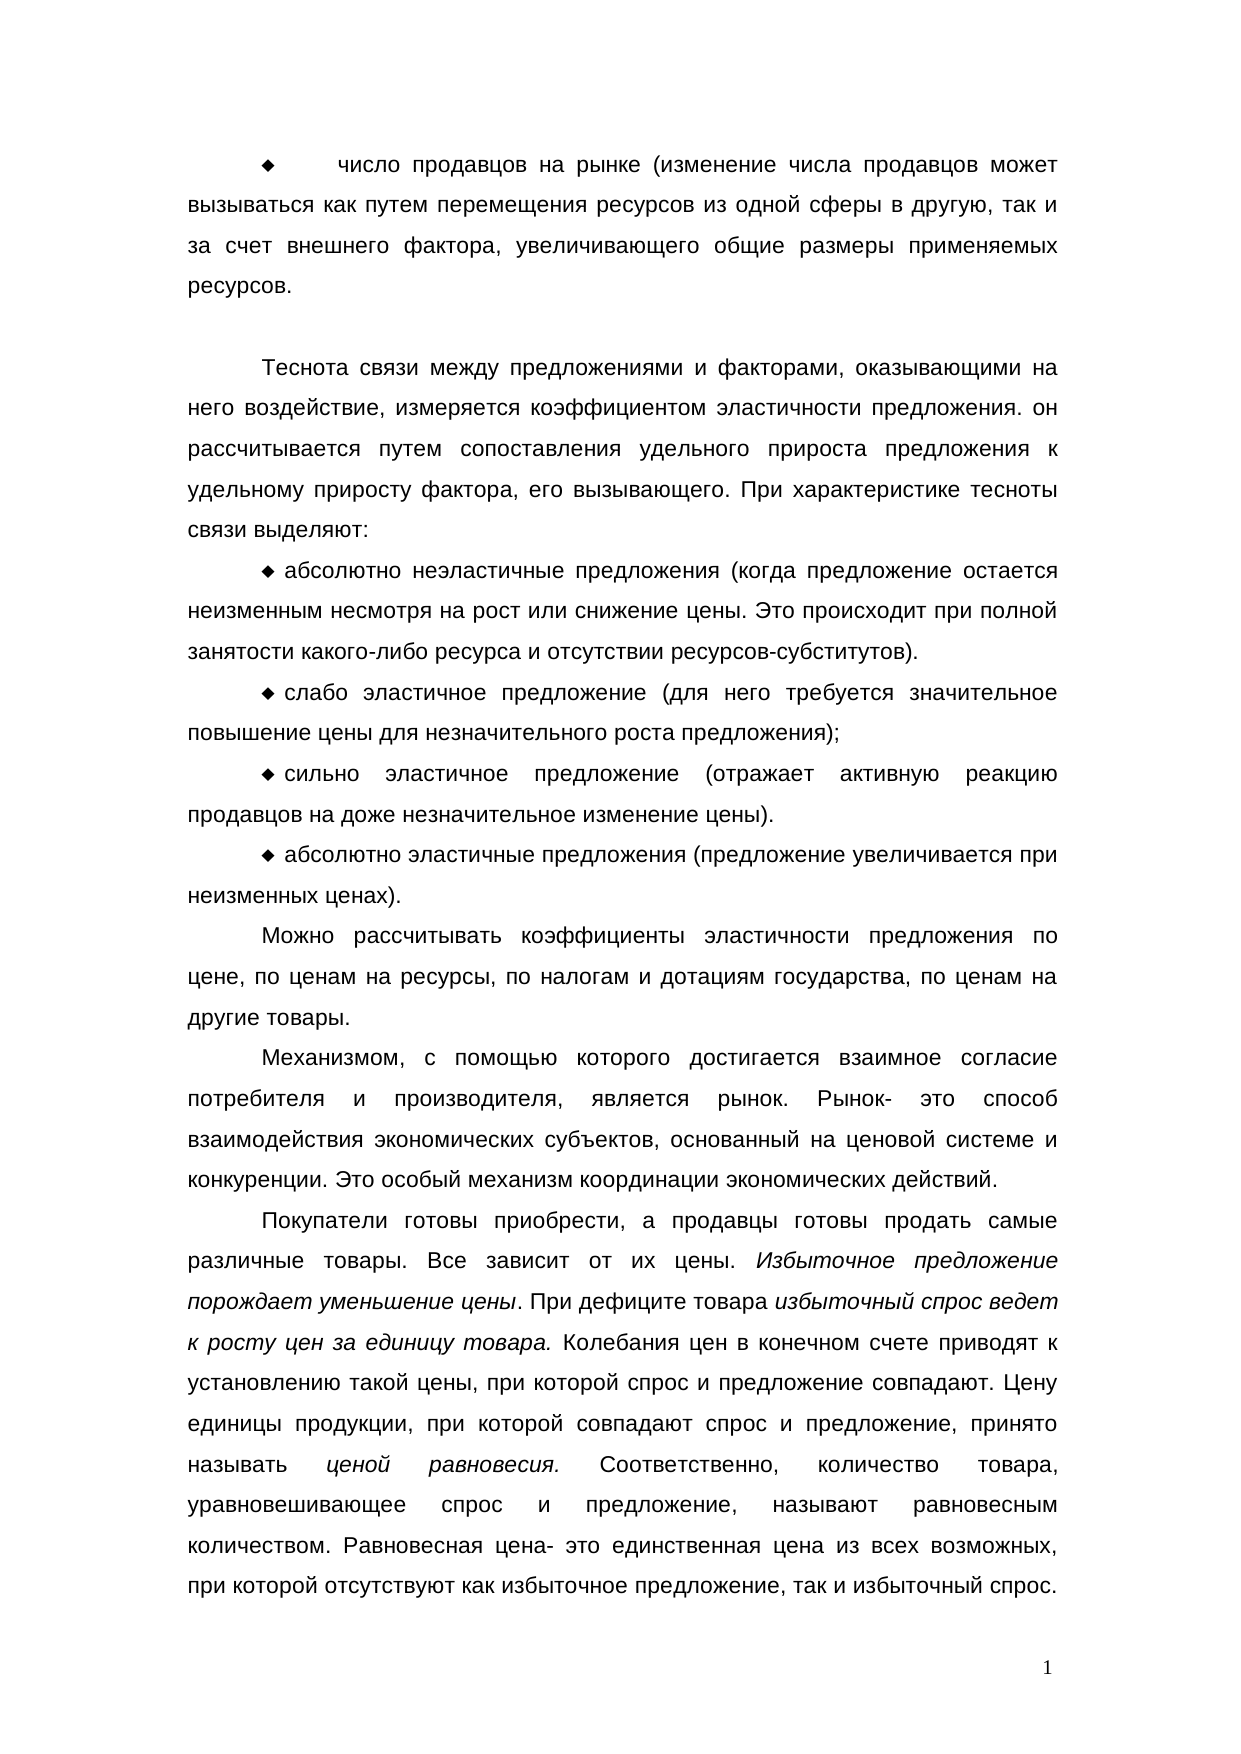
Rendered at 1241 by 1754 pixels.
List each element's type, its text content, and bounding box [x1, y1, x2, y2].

list слабо эластичное предложение (для него требуется значительное повышение цены для незначительного роста предложения); [187, 678, 1059, 746]
list абсолютно неэластичные предложения (когда предложение остается неизменным несмотря на рост или снижение цены. Это происходит при полной занятости какого-либо ресурса и отсутствии ресурсов-субститутов). [187, 556, 1059, 664]
list сильно эластичное предложение (отражает активную реакцию продавцов на доже незначительное изменение цены). [187, 759, 1059, 827]
list число продавцов на рынке (изменение числа продавцов может вызываться как путем перемещения ресурсов из одной сферы в другую, так и за счет внешнего фактора, увеличивающего общие размеры применяемых ресурсов. [187, 150, 1059, 299]
list абсолютно эластичные предложения (предложение увеличивается при неизменных ценах). [187, 841, 1059, 908]
text Можно рассчитывать коэффициенты эластичности предложения по цене, по ценам на ресурсы, по налогам и дотациям государства, по ценам на другие товары. [187, 922, 1059, 1030]
text Теснота связи между предложениями и факторами, оказывающими на него воздействие, измеряется коэффициентом эластичности предложения. он рассчитывается путем сопоставления удельного прироста предложения к удельному приросту фактора, его вызывающего. При характеристике тесноты связи выделяют: [187, 353, 1059, 543]
text Механизмом, с помощью которого достигается взаимное согласие потребителя и производителя, является рынок. Рынок- это способ взаимодействия экономических субъектов, основанный на ценовой системе и конкуренции. Это особый механизм координации экономических действий. [187, 1044, 1059, 1193]
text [187, 1206, 1059, 1599]
